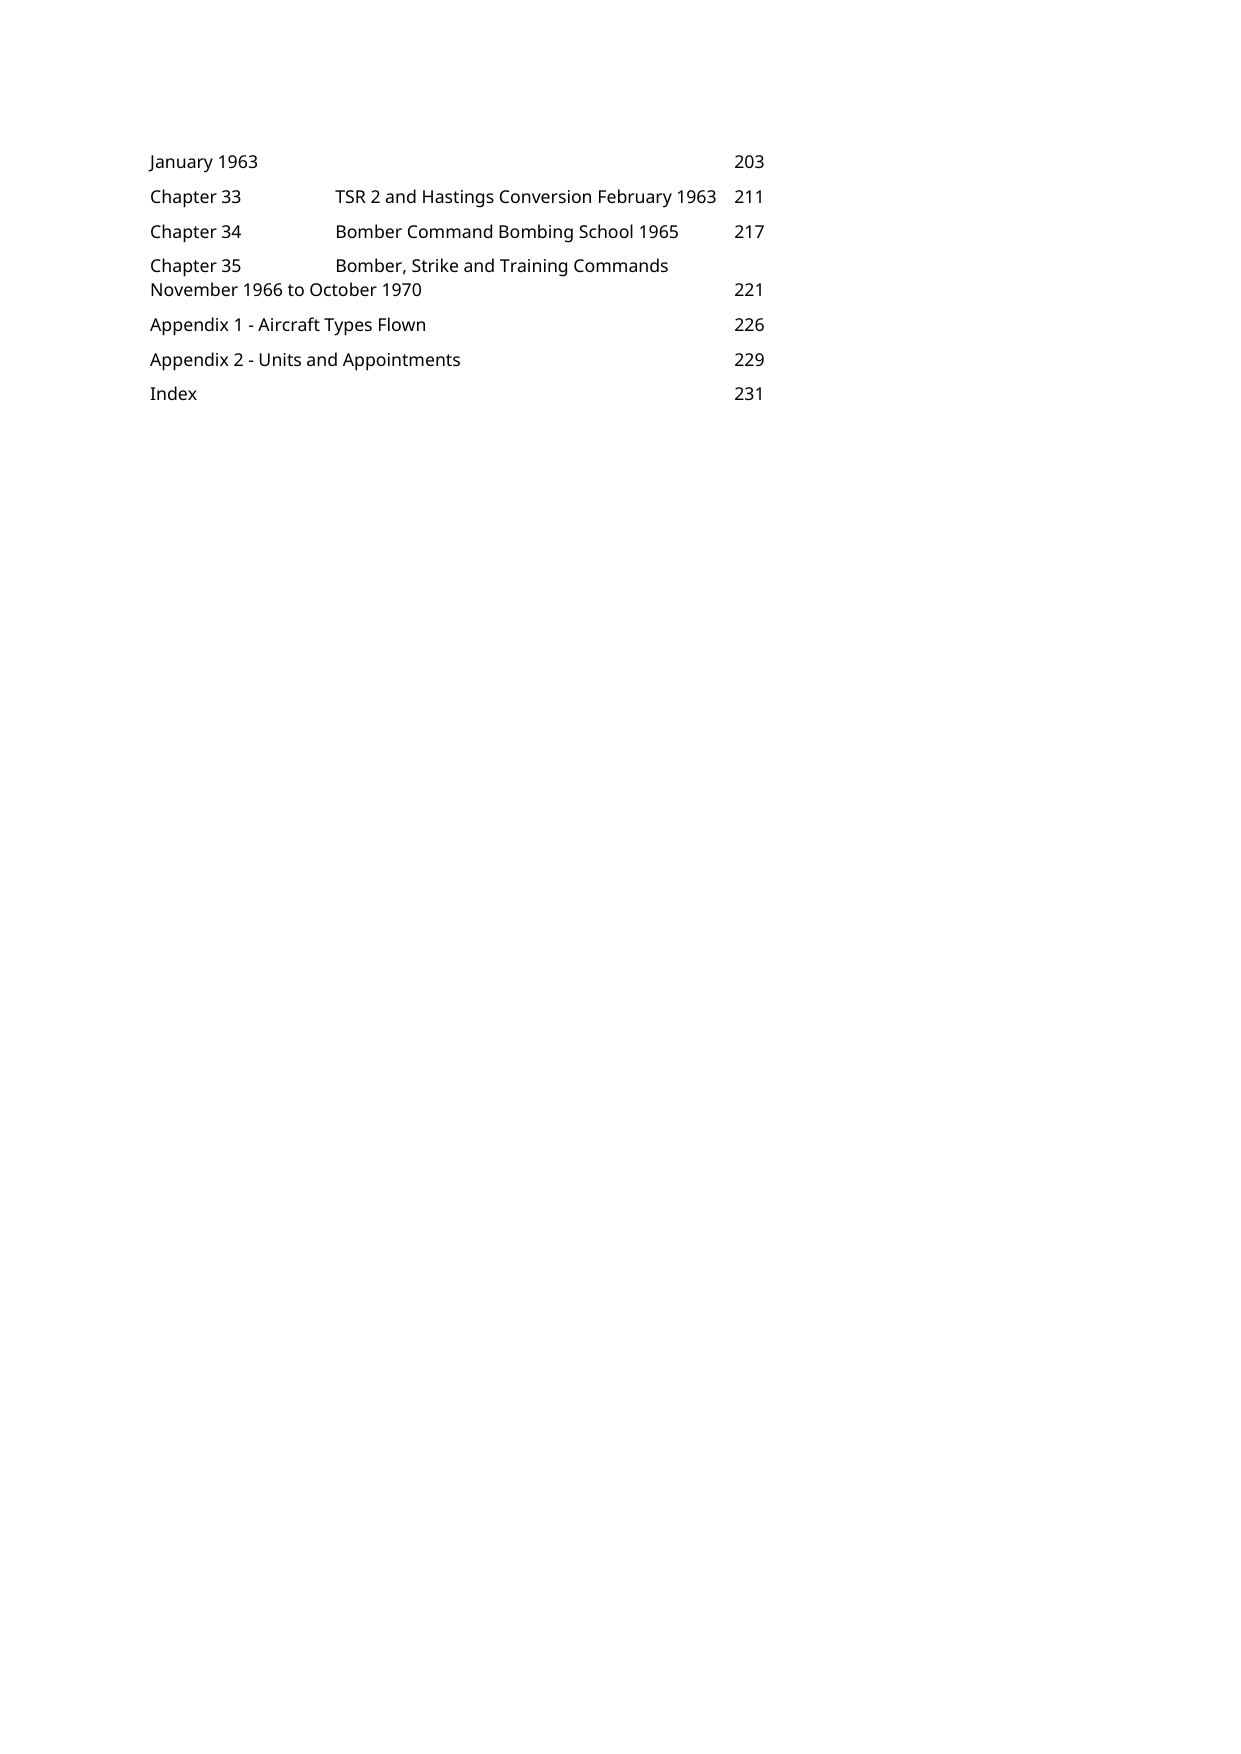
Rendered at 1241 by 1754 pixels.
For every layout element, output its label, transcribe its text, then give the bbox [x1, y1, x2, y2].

text Chapter 35 Bomber, Strike and Training Commands [150, 254, 1090, 278]
text Chapter 33 TSR 2 and Hastings Conversion February 1963 211 [150, 184, 1090, 209]
text Appendix 2 - Units and Appointments 229 [150, 347, 1090, 371]
text November 1966 to October 1970 221 [150, 278, 1090, 302]
text Appendix 1 - Aircraft Types Flown 226 [150, 312, 1090, 337]
text Index 231 [150, 382, 1090, 406]
text January 1963 203 [150, 150, 1090, 174]
text Chapter 34 Bomber Command Bombing School 1965 217 [150, 219, 1090, 243]
